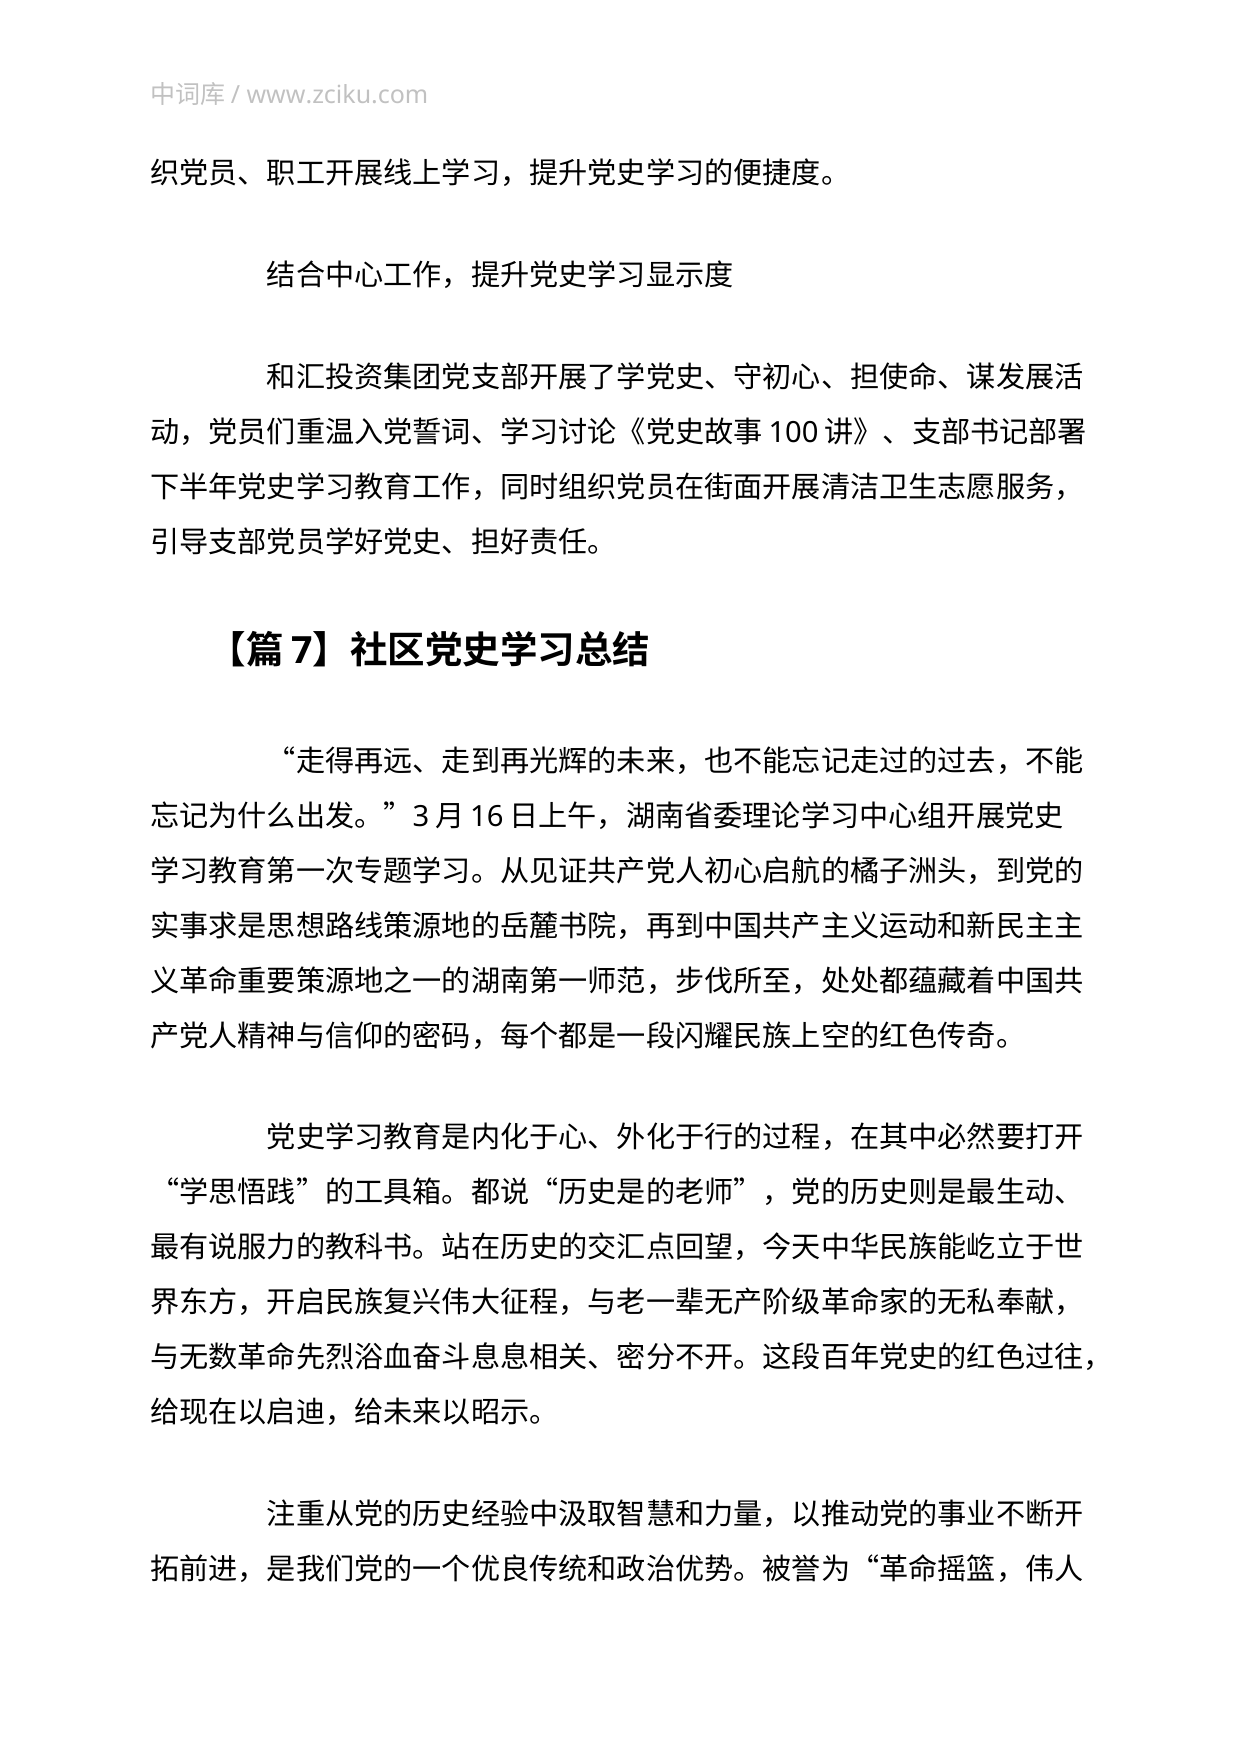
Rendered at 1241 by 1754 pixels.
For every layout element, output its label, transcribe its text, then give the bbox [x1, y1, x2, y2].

text 【篇7】社区党史学习总结 [150, 620, 1090, 674]
text 党史学习教育是内化于心、外化于行的过程，在其中必然要打开“学思悟践”的工具箱。都说“历史是的老师”，党的历史则是最生动、最有说服力的教科书。站在历史的交汇点回望，今天中华民族能屹立于世界东方，开启民族复兴伟大征程，与老一辈无产阶级革命家的无私奉献，与无数革命先烈浴血奋斗息息相关、密分不开。这段百年党史的红色过往，给现在以启迪，给未来以昭示。 [150, 1114, 1090, 1431]
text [150, 1490, 1090, 1587]
text “走得再远、走到再光辉的未来，也不能忘记走过的过去，不能忘记为什么出发。”3月16日上午，湖南省委理论学习中心组开展党史学习教育第一次专题学习。从见证共产党人初心启航的橘子洲头，到党的实事求是思想路线策源地的岳麓书院，再到中国共产主义运动和新民主主义革命重要策源地之一的湖南第一师范，步伐所至，处处都蕴藏着中国共产党人精神与信仰的密码，每个都是一段闪耀民族上空的红色传奇。 [150, 738, 1090, 1054]
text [150, 150, 1090, 192]
text 结合中心工作，提升党史学习显示度 [150, 252, 1090, 294]
text 和汇投资集团党支部开展了学党史、守初心、担使命、谋发展活动，党员们重温入党誓词、学习讨论《党史故事100讲》、支部书记部署下半年党史学习教育工作，同时组织党员在街面开展清洁卫生志愿服务，引导支部党员学好党史、担好责任。 [150, 353, 1090, 561]
